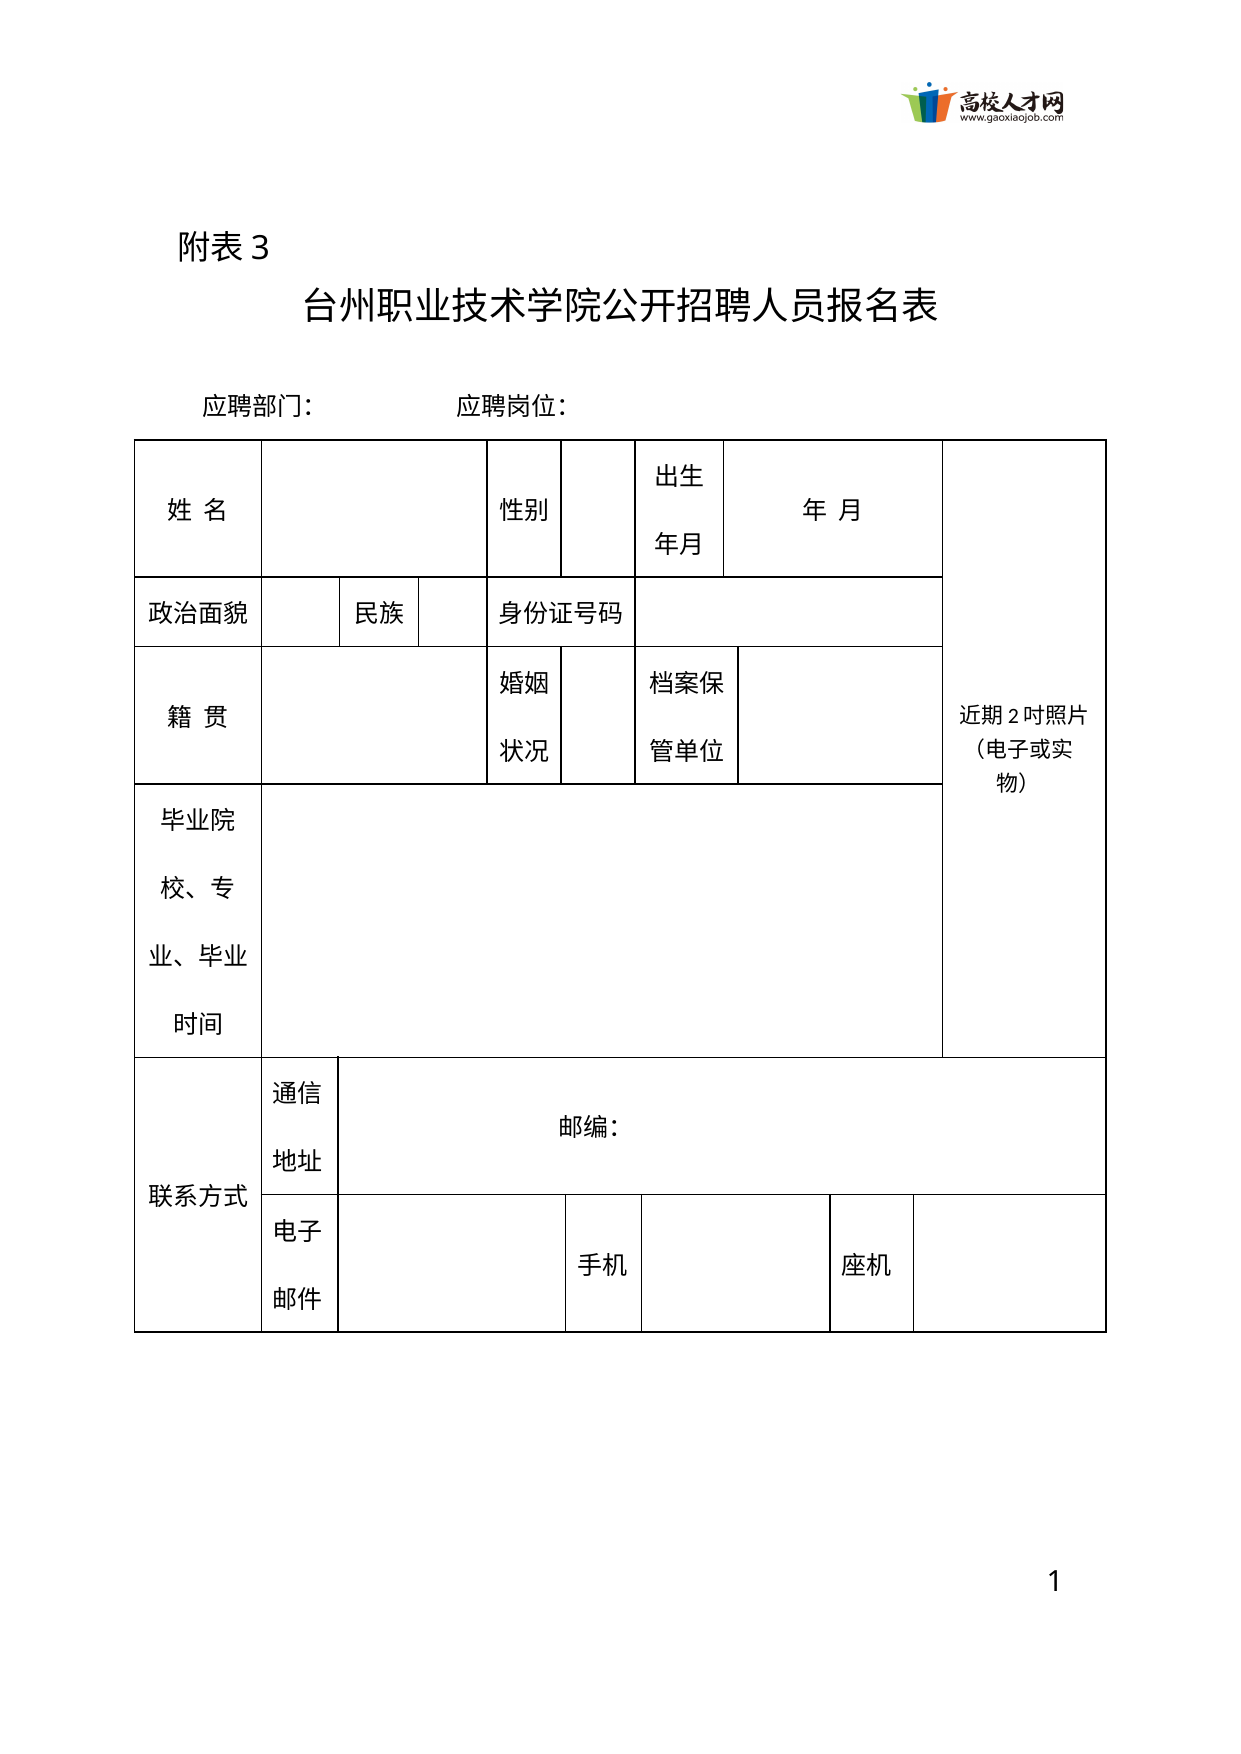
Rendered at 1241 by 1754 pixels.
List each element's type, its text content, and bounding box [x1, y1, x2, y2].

text 应聘部门： 应聘岗位： [140, 371, 1063, 439]
table_header 出生 年月 [636, 441, 723, 576]
table_cell [262, 578, 339, 646]
table_cell 联系方式 [135, 1058, 261, 1331]
table_cell 座机 [831, 1195, 913, 1331]
table_cell 毕业院校、专业、毕业时间 [135, 785, 261, 1056]
table_cell [562, 647, 634, 783]
table_cell [739, 647, 942, 783]
table_cell 档案保管单位 [636, 647, 737, 783]
table_header 年 月 [724, 441, 942, 576]
table_cell 政治面貌 [135, 578, 261, 646]
table_cell [642, 1195, 829, 1331]
table_cell 手机 [566, 1195, 641, 1331]
table_cell 通信地址 [262, 1058, 337, 1194]
table_cell [262, 785, 942, 1056]
table_cell 婚姻状况 [488, 647, 560, 783]
table_cell [636, 578, 942, 646]
picture [900, 82, 1064, 123]
text 台州职业技术学院公开招聘人员报名表 [177, 269, 1063, 337]
table_cell [914, 1195, 1105, 1331]
table_header 性别 [488, 441, 560, 576]
table_header 姓 名 [135, 441, 261, 576]
table_header [562, 441, 634, 576]
table_cell 邮编： [339, 1058, 1105, 1194]
table_cell 籍 贯 [135, 647, 261, 783]
table_cell 民族 [340, 578, 418, 646]
text 附表3 [177, 221, 1063, 269]
table_header [262, 441, 486, 576]
table_cell [419, 578, 486, 646]
table_header 近期2吋照片 （电子或实物） [943, 441, 1105, 1056]
table_cell [262, 647, 486, 783]
table_cell [339, 1195, 565, 1331]
table_cell 身份证号码 [488, 578, 634, 646]
table_cell 电子邮件 [262, 1195, 337, 1331]
